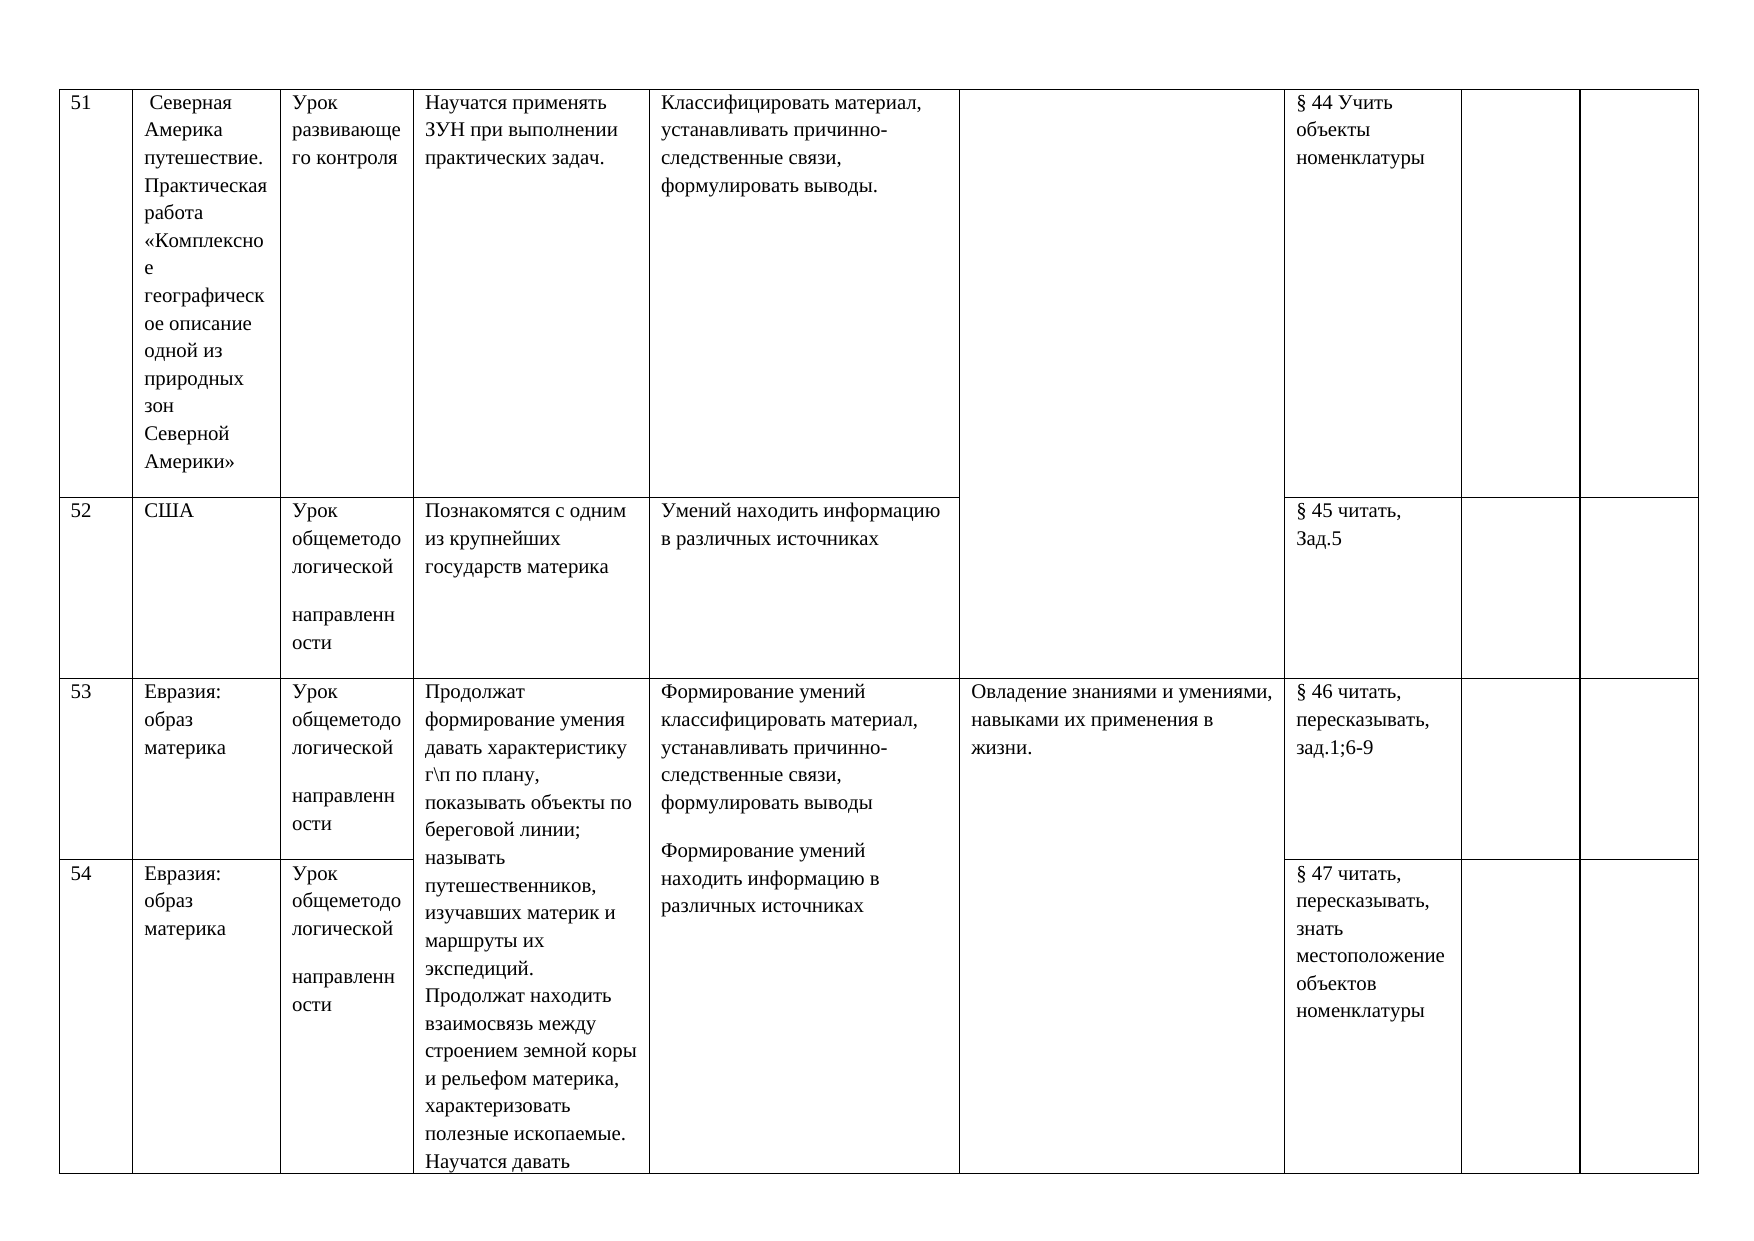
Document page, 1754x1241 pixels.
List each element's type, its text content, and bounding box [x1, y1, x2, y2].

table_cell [1285, 860, 1461, 1173]
table_cell Урок общеметодологической направленности [281, 679, 413, 859]
table_cell § 44 Учить объекты номенклатуры [1285, 90, 1461, 497]
table_cell 52 [60, 498, 132, 678]
table_cell [1581, 860, 1698, 1173]
table_cell 51 [60, 90, 132, 497]
table_cell США [133, 498, 280, 678]
table_cell Умений находить информацию в различных источниках [650, 498, 959, 678]
table_cell § 46 читать, пересказывать, зад.1;6-9 [1285, 679, 1461, 859]
table_cell Урок общеметодологической направленности [281, 498, 413, 678]
table_cell Классифицировать материал, устанавливать причинно-следственные связи, формулировать выводы. [650, 90, 959, 497]
table_cell Овладение знаниями и умениями, навыками их применения в жизни. [960, 679, 1284, 1173]
table_cell Урок развивающего контроля [281, 90, 413, 497]
table_cell Формирование умений классифицировать материал, устанавливать причинно-следственные связи, формулировать выводы Формирование умений находить информацию в различных источниках [650, 679, 959, 1173]
table_cell Научатся применять ЗУН при выполнении практических задач. [414, 90, 649, 497]
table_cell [281, 860, 413, 1173]
table_cell [1462, 860, 1579, 1173]
table_cell 53 [60, 679, 132, 859]
table_cell [1462, 90, 1579, 497]
table_cell Продолжат формирование умения давать характеристику г\п по плану, показывать объекты по береговой линии; называть путешественников, изучавших материк и маршруты их экспедиций. Продолжат находить взаимосвязь между строением земной коры и рельефом материка, характеризовать полезные ископаемые. Научатся давать характеристику климатических особенностей различных районов материка, показывать и описывать внутренние воды. [414, 679, 649, 1173]
table_cell [1462, 498, 1579, 678]
table_cell Евразия: образ материка [133, 679, 280, 859]
table_cell Северная Америка путешествие. Практическая работа «Комплексное географическое описание одной из природных зон Северной Америки» [133, 90, 280, 497]
table_cell [1581, 90, 1698, 497]
table_cell § 45 читать, Зад.5 [1285, 498, 1461, 678]
table_cell [1462, 679, 1579, 859]
table_cell [1581, 679, 1698, 859]
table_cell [960, 90, 1284, 678]
table_cell 54 [60, 860, 132, 1173]
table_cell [133, 860, 280, 1173]
table_cell [1581, 498, 1698, 678]
table_cell Познакомятся с одним из крупнейших государств материка [414, 498, 649, 678]
